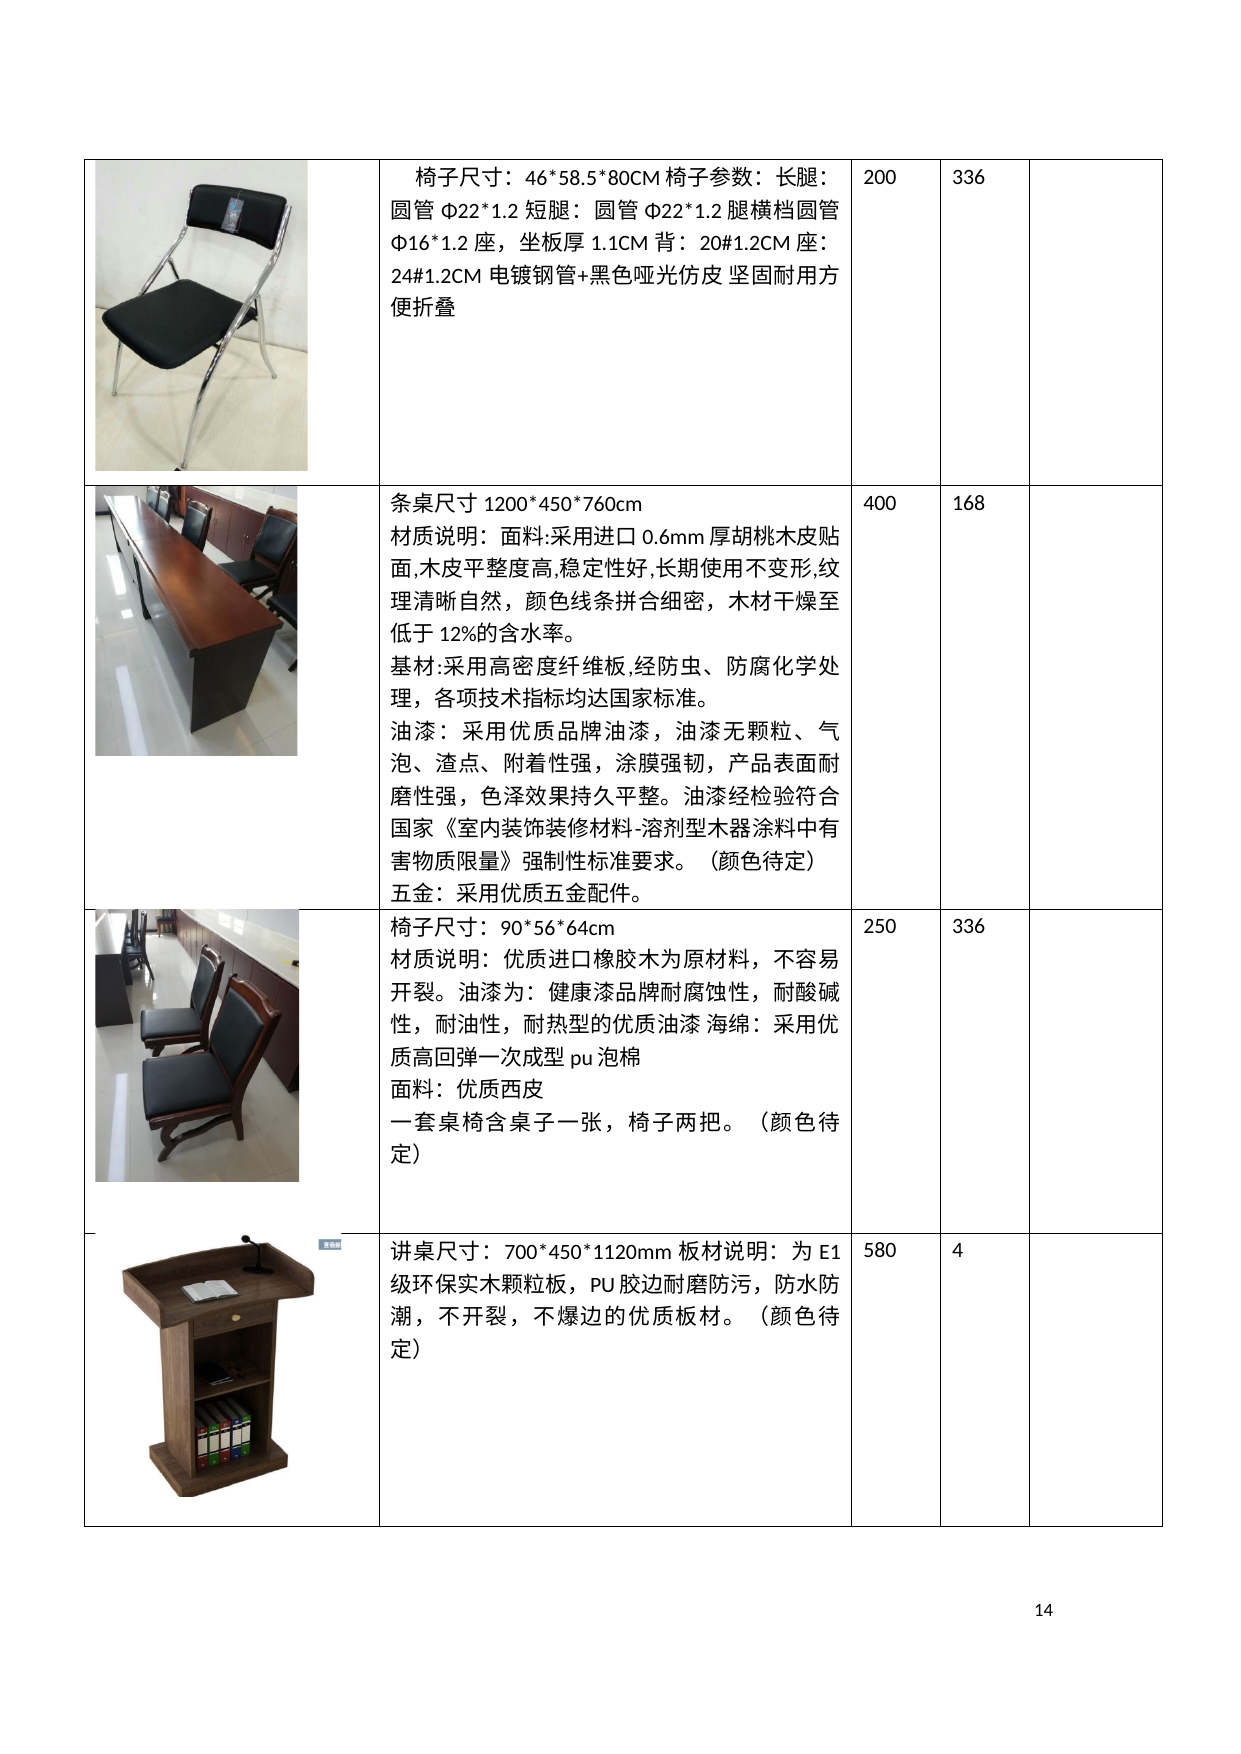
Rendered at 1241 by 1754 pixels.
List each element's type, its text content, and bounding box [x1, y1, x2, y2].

table_cell 168 [941, 486, 1029, 908]
picture [95, 909, 300, 1182]
table_cell 椅子尺寸：90*56*64cm 材质说明：优质进口橡胶木为原材料，不容易开裂。油漆为：健康漆品牌耐腐蚀性，耐酸碱性，耐油性，耐热型的优质油漆 海绵：采用优质高回弹一次成型pu泡棉 面料：优质西皮 一套桌椅含桌子一张，椅子两把。（颜色待定） [380, 910, 851, 1233]
table_cell 400 [852, 486, 940, 908]
table_cell 250 [852, 910, 940, 1233]
table_cell [85, 160, 379, 485]
table_cell 讲桌尺寸：700*450*1120mm 板材说明：为E1级环保实木颗粒板，PU胶边耐磨防污，防水防潮，不开裂，不爆边的优质板材。（颜色待定） [380, 1234, 851, 1526]
picture [95, 160, 308, 471]
table_cell 580 [852, 1234, 940, 1526]
picture [95, 486, 298, 756]
table_cell [1030, 160, 1162, 485]
table_cell 200 [852, 160, 940, 485]
table_cell [1030, 486, 1162, 908]
table_cell [85, 486, 379, 908]
table_cell [1030, 910, 1162, 1233]
table_cell 4 [941, 1234, 1029, 1526]
table_cell [85, 1234, 379, 1526]
table_cell 椅子尺寸：46*58.5*80CM 椅子参数：长腿：圆管Φ22*1.2 短腿：圆管Φ22*1.2腿横档圆管Φ16*1.2 座，坐板厚1.1CM 背：20#1.2CM 座：24#1.2CM 电镀钢管+黑色哑光仿皮 坚固耐用方便折叠 [380, 160, 851, 485]
table_cell 336 [941, 910, 1029, 1233]
picture [95, 1233, 342, 1497]
table_cell 条桌尺寸 1200*450*760cm 材质说明：面料:采用进口0.6mm厚胡桃木皮贴面,木皮平整度高,稳定性好,长期使用不变形,纹理清晰自然，颜色线条拼合细密，木材干燥至低于12%的含水率。 基材:采用高密度纤维板,经防虫、防腐化学处理，各项技术指标均达国家标准。 油漆：采用优质品牌油漆，油漆无颗粒、气泡、渣点、附着性强，涂膜强韧，产品表面耐磨性强，色泽效果持久平整。油漆经检验符合国家《室内装饰装修材料-溶剂型木器涂料中有害物质限量》强制性标准要求。（颜色待定） 五金：采用优质五金配件。 [380, 486, 851, 908]
table_cell [85, 910, 379, 1233]
table_cell [1030, 1234, 1162, 1526]
table_cell 336 [941, 160, 1029, 485]
